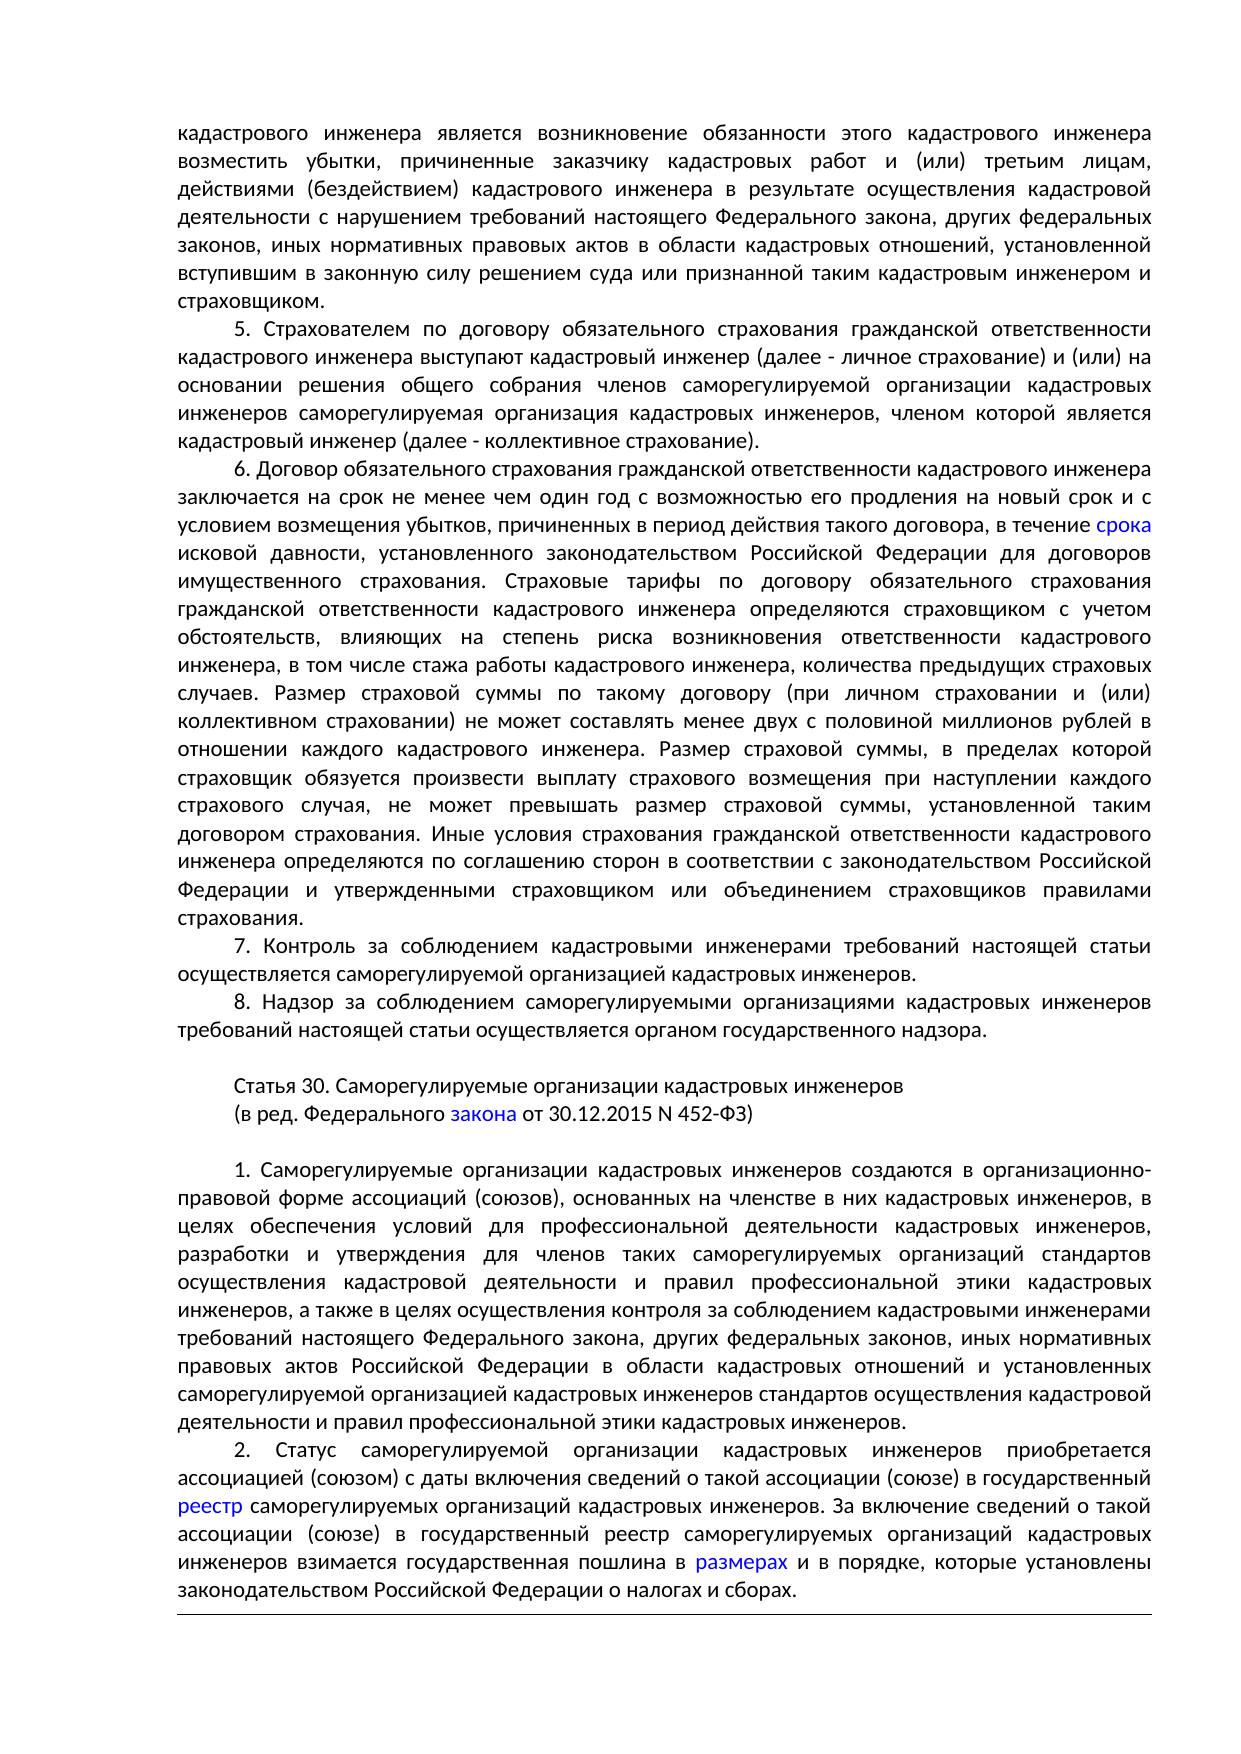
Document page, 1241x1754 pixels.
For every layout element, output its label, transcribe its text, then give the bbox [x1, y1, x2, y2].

text 2. Статус саморегулируемой организации кадастровых инженеров приобретается ассоциацией (союзом) с даты включения сведений о такой ассоциации (союзе) в государственный реестр саморегулируемых организаций кадастровых инженеров. За включение сведений о такой ассоциации (союзе) в государственный реестр саморегулируемых организаций кадастровых инженеров взимается государственная пошлина в размерах и в порядке, которые установлены законодательством Российской Федерации о налогах и сборах. [177, 1435, 1152, 1603]
text 6. Договор обязательного страхования гражданской ответственности кадастрового инженера заключается на срок не менее чем один год с возможностью его продления на новый срок и с условием возмещения убытков, причиненных в период действия такого договора, в течение срока исковой давности, установленного законодательством Российской Федерации для договоров имущественного страхования. Страховые тарифы по договору обязательного страхования гражданской ответственности кадастрового инженера определяются страховщиком с учетом обстоятельств, влияющих на степень риска возникновения ответственности кадастрового инженера, в том числе стажа работы кадастрового инженера, количества предыдущих страховых случаев. Размер страховой суммы по такому договору (при личном страховании и (или) коллективном страховании) не может составлять менее двух с половиной миллионов рублей в отношении каждого кадастрового инженера. Размер страховой суммы, в пределах которой страховщик обязуется произвести выплату страхового возмещения при наступлении каждого страхового случая, не может превышать размер страховой суммы, установленной таким договором страхования. Иные условия страхования гражданской ответственности кадастрового инженера определяются по соглашению сторон в соответствии с законодательством Российской Федерации и утвержденными страховщиком или объединением страховщиков правилами страхования. [177, 454, 1152, 931]
text 7. Контроль за соблюдением кадастровыми инженерами требований настоящей статьи осуществляется саморегулируемой организацией кадастровых инженеров. [177, 931, 1152, 987]
text 1. Саморегулируемые организации кадастровых инженеров создаются в организационно-правовой форме ассоциаций (союзов), основанных на членстве в них кадастровых инженеров, в целях обеспечения условий для профессиональной деятельности кадастровых инженеров, разработки и утверждения для членов таких саморегулируемых организаций стандартов осуществления кадастровой деятельности и правил профессиональной этики кадастровых инженеров, а также в целях осуществления контроля за соблюдением кадастровыми инженерами требований настоящего Федерального закона, других федеральных законов, иных нормативных правовых актов Российской Федерации в области кадастровых отношений и установленных саморегулируемой организацией кадастровых инженеров стандартов осуществления кадастровой деятельности и правил профессиональной этики кадастровых инженеров. [177, 1155, 1152, 1435]
text Статья 30. Саморегулируемые организации кадастровых инженеров [177, 1071, 1152, 1099]
text 5. Страхователем по договору обязательного страхования гражданской ответственности кадастрового инженера выступают кадастровый инженер (далее - личное страхование) и (или) на основании решения общего собрания членов саморегулируемой организации кадастровых инженеров саморегулируемая организация кадастровых инженеров, членом которой является кадастровый инженер (далее - коллективное страхование). [177, 314, 1152, 454]
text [177, 118, 1152, 314]
text 8. Надзор за соблюдением саморегулируемыми организациями кадастровых инженеров требований настоящей статьи осуществляется органом государственного надзора. [177, 987, 1152, 1043]
text (в ред. Федерального закона от 30.12.2015 N 452-ФЗ) [177, 1099, 1152, 1127]
